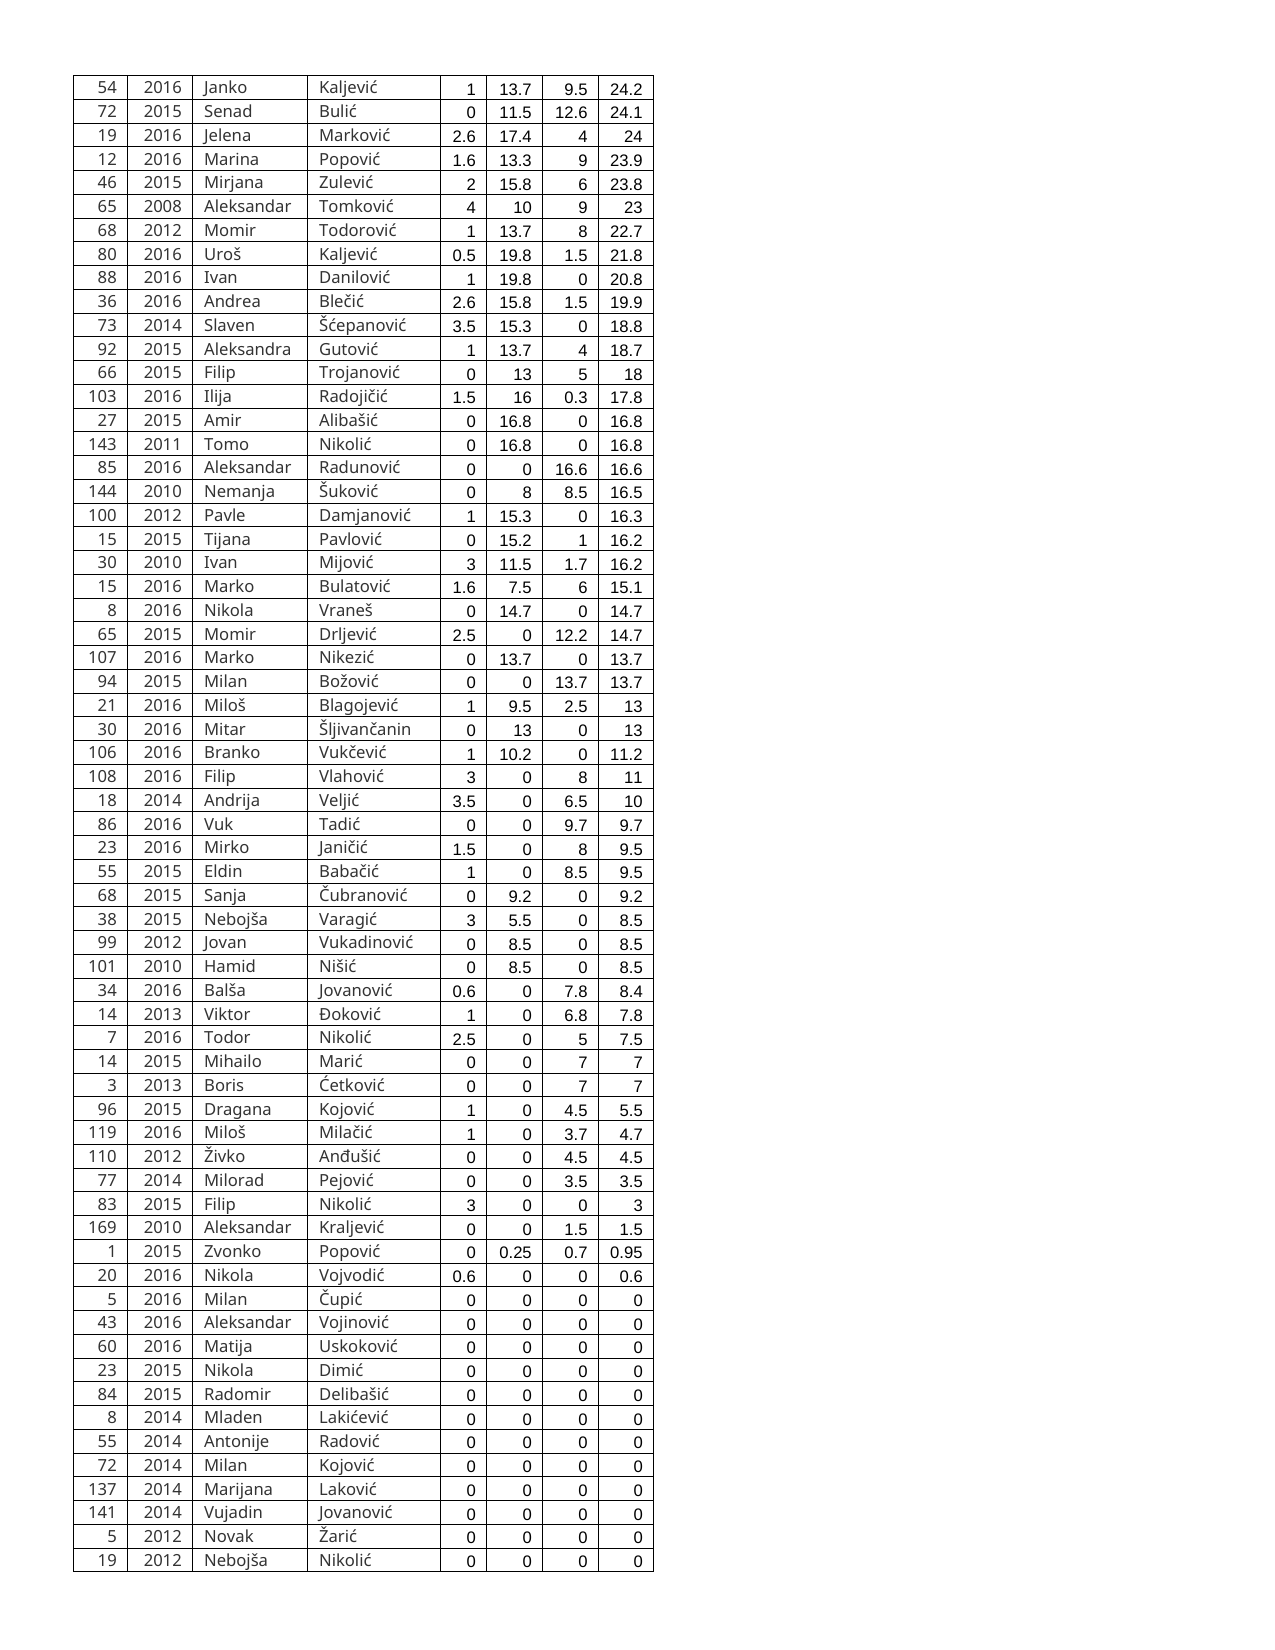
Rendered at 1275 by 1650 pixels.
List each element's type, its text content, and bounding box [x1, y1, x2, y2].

table_cell 2010 [128, 551, 192, 574]
table_cell 30 [74, 551, 127, 574]
table_cell 0.5 [441, 242, 486, 265]
table_cell 11.2 [599, 741, 653, 764]
table_cell 8 [543, 765, 598, 787]
table_cell 0 [487, 1002, 542, 1025]
table_cell Milorad [193, 1169, 307, 1191]
table_cell 8.4 [599, 979, 653, 1001]
table_cell 16.8 [487, 432, 542, 455]
table_cell Kaljević [308, 76, 440, 99]
table_cell 10 [487, 195, 542, 217]
table_cell 14.7 [599, 622, 653, 645]
table_cell 9 [543, 195, 598, 217]
table_cell 0 [487, 765, 542, 787]
table_cell 2013 [128, 1002, 192, 1025]
table_cell 2016 [128, 979, 192, 1001]
table_cell 2015 [128, 1382, 192, 1405]
table_cell 66 [74, 361, 127, 384]
table_cell 16.8 [599, 409, 653, 431]
table_cell Marina [193, 147, 307, 170]
table_cell 1 [441, 860, 486, 882]
table_cell 0 [487, 789, 542, 811]
table_cell Ćetković [308, 1074, 440, 1096]
table_cell 68 [74, 219, 127, 241]
table_cell Nikola [193, 1359, 307, 1381]
table_cell 2015 [128, 1192, 192, 1215]
table_cell 1 [74, 1240, 127, 1262]
table_cell 16.6 [543, 456, 598, 479]
table_cell 0 [487, 1525, 542, 1547]
table_cell Nišić [308, 955, 440, 977]
table_cell Filip [193, 1192, 307, 1215]
table_cell Radunović [308, 456, 440, 479]
table_cell 2014 [128, 1454, 192, 1476]
table_cell Filip [193, 361, 307, 384]
table_cell 12.6 [543, 100, 598, 122]
table_cell 0 [487, 1359, 542, 1381]
table_cell 0 [487, 622, 542, 645]
table_cell 0 [543, 1406, 598, 1429]
table_cell 16.5 [599, 480, 653, 502]
table_cell 0 [487, 1454, 542, 1476]
table_cell Jelena [193, 124, 307, 146]
table_cell 0 [441, 1287, 486, 1310]
table_cell 0 [441, 527, 486, 550]
table_cell Aleksandra [193, 337, 307, 360]
table_cell 2015 [128, 361, 192, 384]
table_cell Dimić [308, 1359, 440, 1381]
table_cell Čubranović [308, 884, 440, 906]
table_cell 0 [441, 1525, 486, 1547]
table_cell 7 [543, 1050, 598, 1072]
table_cell 0 [441, 1145, 486, 1167]
table_cell Sanja [193, 884, 307, 906]
table_cell 2016 [128, 575, 192, 597]
table_cell 24.2 [599, 76, 653, 99]
table_cell Nikola [193, 1264, 307, 1286]
table_cell 8.5 [599, 907, 653, 930]
table_cell Delibašić [308, 1382, 440, 1405]
table_cell 2016 [128, 765, 192, 787]
table_cell Marko [193, 646, 307, 669]
table_cell 2013 [128, 1074, 192, 1096]
table_cell 2015 [128, 409, 192, 431]
table_cell 0 [441, 670, 486, 692]
table_cell 23.8 [599, 171, 653, 194]
table_cell 2016 [128, 266, 192, 289]
table_cell 46 [74, 171, 127, 194]
table_cell 14 [74, 1002, 127, 1025]
table_cell 16.6 [599, 456, 653, 479]
table_cell 3 [441, 1192, 486, 1215]
table_cell Laković [308, 1477, 440, 1500]
table_cell Viktor [193, 1002, 307, 1025]
table_cell Vojvodić [308, 1264, 440, 1286]
table_cell 84 [74, 1382, 127, 1405]
table_cell 13.7 [487, 646, 542, 669]
table_cell Nikolić [308, 1192, 440, 1215]
table_cell Pavlović [308, 527, 440, 550]
table_cell 0 [487, 1121, 542, 1144]
table_cell 2012 [128, 219, 192, 241]
table_cell 2016 [128, 694, 192, 716]
table_cell 0 [599, 1430, 653, 1452]
table_cell 3 [441, 907, 486, 930]
table_cell 0 [543, 1454, 598, 1476]
table_cell 2015 [128, 1240, 192, 1262]
table_cell 0 [441, 100, 486, 122]
table_cell 72 [74, 1454, 127, 1476]
table_cell 2015 [128, 337, 192, 360]
table_cell 5 [543, 361, 598, 384]
table_cell 0 [543, 907, 598, 930]
table_cell 2011 [128, 432, 192, 455]
table_cell Milan [193, 670, 307, 692]
table_cell 1 [441, 266, 486, 289]
table_cell 10 [599, 789, 653, 811]
table_cell 0 [487, 1192, 542, 1215]
table_cell 92 [74, 337, 127, 360]
table_cell Amir [193, 409, 307, 431]
table_cell Vojinović [308, 1311, 440, 1334]
table_cell 5 [74, 1525, 127, 1547]
table_cell Miloš [193, 694, 307, 716]
table_cell 2015 [128, 527, 192, 550]
table_cell 2015 [128, 670, 192, 692]
table_cell 2015 [128, 1359, 192, 1381]
table_cell 0 [487, 836, 542, 859]
table_cell Danilović [308, 266, 440, 289]
table_cell 23.9 [599, 147, 653, 170]
table_cell 0 [543, 1287, 598, 1310]
table_cell 9.7 [599, 812, 653, 835]
table_cell 2012 [128, 504, 192, 526]
table_cell 1 [441, 694, 486, 716]
table_cell 0 [543, 1525, 598, 1547]
table_cell Nemanja [193, 480, 307, 502]
table_cell Aleksandar [193, 195, 307, 217]
table_cell Nebojša [193, 1549, 307, 1571]
table_cell 2010 [128, 1216, 192, 1239]
table_cell 23 [74, 1359, 127, 1381]
table_cell Uskoković [308, 1335, 440, 1357]
table_cell 2015 [128, 1050, 192, 1072]
table_cell Nikola [193, 599, 307, 621]
table_cell 2015 [128, 1097, 192, 1120]
table_cell Mitar [193, 717, 307, 740]
table_cell 1 [441, 741, 486, 764]
table_cell 0 [487, 1382, 542, 1405]
table_cell 11 [599, 765, 653, 787]
table_cell 3.5 [441, 789, 486, 811]
table_cell Ivan [193, 266, 307, 289]
table_cell 137 [74, 1477, 127, 1500]
table_cell 2016 [128, 124, 192, 146]
table_cell 2014 [128, 789, 192, 811]
table_cell 7 [74, 1026, 127, 1049]
table_cell Branko [193, 741, 307, 764]
table_cell 19.8 [487, 266, 542, 289]
table_cell 23 [74, 836, 127, 859]
table_cell 0 [487, 1311, 542, 1334]
table_cell 65 [74, 622, 127, 645]
table_cell Žarić [308, 1525, 440, 1547]
table_cell 2008 [128, 195, 192, 217]
table_cell 0 [487, 860, 542, 882]
table_cell 6 [543, 171, 598, 194]
table_cell 0 [487, 1097, 542, 1120]
table_cell 110 [74, 1145, 127, 1167]
table_cell Nikolić [308, 432, 440, 455]
table_cell 0 [543, 741, 598, 764]
table_cell 60 [74, 1335, 127, 1357]
table_cell 0 [487, 1074, 542, 1096]
table_cell 2014 [128, 314, 192, 336]
table_cell 13.7 [543, 670, 598, 692]
table_cell 11.5 [487, 100, 542, 122]
table_cell Milan [193, 1454, 307, 1476]
table_cell 1 [441, 504, 486, 526]
table_cell 4 [543, 124, 598, 146]
table_cell Nikolić [308, 1026, 440, 1049]
table_cell 1 [543, 527, 598, 550]
table_cell 0 [441, 646, 486, 669]
table_cell 0 [543, 1192, 598, 1215]
table_cell 0 [543, 1382, 598, 1405]
table_cell Ivan [193, 551, 307, 574]
table_cell 18.8 [599, 314, 653, 336]
table_cell Blečić [308, 290, 440, 312]
table_cell 2016 [128, 1287, 192, 1310]
table_cell 0.3 [543, 385, 598, 407]
table_cell 20.8 [599, 266, 653, 289]
table_cell 8.5 [599, 955, 653, 977]
table_cell 15.8 [487, 171, 542, 194]
table_cell 0 [487, 1406, 542, 1429]
table_cell Janičić [308, 836, 440, 859]
table_cell Babačić [308, 860, 440, 882]
table_cell Radojičić [308, 385, 440, 407]
table_cell Kojović [308, 1097, 440, 1120]
table_cell Milan [193, 1287, 307, 1310]
table_cell 2.6 [441, 124, 486, 146]
table_cell 0 [441, 1454, 486, 1476]
table_cell Slaven [193, 314, 307, 336]
table_cell 0 [599, 1335, 653, 1357]
table_cell Zulević [308, 171, 440, 194]
table_cell 0 [441, 1501, 486, 1524]
table_cell 2016 [128, 76, 192, 99]
table_cell 8.5 [487, 931, 542, 954]
table_cell 3 [441, 765, 486, 787]
table_cell Vukčević [308, 741, 440, 764]
table_cell 0.6 [599, 1264, 653, 1286]
table_cell 0 [441, 1050, 486, 1072]
table_cell 2016 [128, 147, 192, 170]
table_cell Hamid [193, 955, 307, 977]
table_cell 106 [74, 741, 127, 764]
table_cell 13 [487, 361, 542, 384]
table_cell 1.5 [543, 242, 598, 265]
table_cell 3.5 [599, 1169, 653, 1191]
table_cell 1.6 [441, 147, 486, 170]
table_cell 0 [543, 266, 598, 289]
table_cell 0 [599, 1477, 653, 1500]
table_cell 1 [441, 1002, 486, 1025]
table_cell 13.3 [487, 147, 542, 170]
table_cell 19.9 [599, 290, 653, 312]
table_cell 2015 [128, 171, 192, 194]
table_cell 2016 [128, 812, 192, 835]
table_cell 9.5 [487, 694, 542, 716]
table_cell 16.2 [599, 551, 653, 574]
table_cell 1 [441, 1121, 486, 1144]
table_cell 2016 [128, 290, 192, 312]
table_cell 4 [543, 337, 598, 360]
table_cell 1.6 [441, 575, 486, 597]
table_cell 0 [543, 504, 598, 526]
table_cell 16.2 [599, 527, 653, 550]
table_cell 2010 [128, 955, 192, 977]
table_cell 2014 [128, 1406, 192, 1429]
table_cell Boris [193, 1074, 307, 1096]
table_cell 144 [74, 480, 127, 502]
table_cell 0 [441, 1430, 486, 1452]
table_cell 2014 [128, 1477, 192, 1500]
table_cell 7.5 [599, 1026, 653, 1049]
table_cell 0 [441, 456, 486, 479]
table_cell Momir [193, 219, 307, 241]
table_cell 13.7 [599, 646, 653, 669]
table_cell Pavle [193, 504, 307, 526]
table_cell 30 [74, 717, 127, 740]
table_cell 2015 [128, 907, 192, 930]
table_cell 9.2 [487, 884, 542, 906]
table_cell 3 [74, 1074, 127, 1096]
table_cell 13.7 [487, 219, 542, 241]
table_cell Lakićević [308, 1406, 440, 1429]
table_cell Trojanović [308, 361, 440, 384]
table_cell 0 [441, 812, 486, 835]
table_cell Šljivančanin [308, 717, 440, 740]
table_cell 2016 [128, 646, 192, 669]
table_cell 0 [599, 1454, 653, 1476]
table_cell 5 [543, 1026, 598, 1049]
table_cell 19.8 [487, 242, 542, 265]
table_cell 0 [487, 1264, 542, 1286]
table_cell 2014 [128, 1169, 192, 1191]
table_cell 2.5 [543, 694, 598, 716]
table_cell 17.8 [599, 385, 653, 407]
table_cell Pejović [308, 1169, 440, 1191]
table_cell 10.2 [487, 741, 542, 764]
table_cell Filip [193, 765, 307, 787]
table_cell 65 [74, 195, 127, 217]
table_cell 0 [543, 717, 598, 740]
table_cell 85 [74, 456, 127, 479]
table_cell Todor [193, 1026, 307, 1049]
table_cell 7.8 [599, 1002, 653, 1025]
table_cell 2014 [128, 1430, 192, 1452]
table_cell 0 [487, 979, 542, 1001]
table_cell Radomir [193, 1382, 307, 1405]
table_cell 0 [441, 1074, 486, 1096]
table_cell 0 [543, 409, 598, 431]
table_cell 13 [487, 717, 542, 740]
table_cell Tijana [193, 527, 307, 550]
table_cell 169 [74, 1216, 127, 1239]
table_cell 13.7 [487, 76, 542, 99]
table_cell Popović [308, 147, 440, 170]
table_cell 2010 [128, 480, 192, 502]
table_cell 0 [543, 1359, 598, 1381]
table_cell 80 [74, 242, 127, 265]
table_cell 0 [487, 1216, 542, 1239]
table_cell Mihailo [193, 1050, 307, 1072]
table_cell Nebojša [193, 907, 307, 930]
table_cell 14 [74, 1050, 127, 1072]
table_cell 0 [599, 1406, 653, 1429]
table_cell 0 [543, 1335, 598, 1357]
table_cell 0 [543, 931, 598, 954]
table_cell 18 [74, 789, 127, 811]
table_cell 38 [74, 907, 127, 930]
table_cell Popović [308, 1240, 440, 1262]
table_cell 0 [441, 1216, 486, 1239]
table_cell 4.5 [543, 1145, 598, 1167]
table_cell 7 [543, 1074, 598, 1096]
table_cell 14.7 [487, 599, 542, 621]
table_cell 24.1 [599, 100, 653, 122]
table_cell 0 [441, 884, 486, 906]
table_cell 2015 [128, 884, 192, 906]
table_cell 108 [74, 765, 127, 787]
table_cell 18.7 [599, 337, 653, 360]
table_cell 2.6 [441, 290, 486, 312]
table_cell Damjanović [308, 504, 440, 526]
table_cell Tomo [193, 432, 307, 455]
table_cell Dragana [193, 1097, 307, 1120]
table_cell Jovan [193, 931, 307, 954]
table_cell 9.7 [543, 812, 598, 835]
table_cell 18 [599, 361, 653, 384]
table_cell 8 [543, 219, 598, 241]
table_cell 0 [441, 1335, 486, 1357]
table_cell Vuk [193, 812, 307, 835]
table_cell 0 [487, 456, 542, 479]
table_cell 0 [441, 1477, 486, 1500]
table_cell 19 [74, 124, 127, 146]
table_cell 0 [487, 1026, 542, 1049]
table_cell 0 [441, 1549, 486, 1571]
table_cell Alibašić [308, 409, 440, 431]
table_cell 12 [74, 147, 127, 170]
table_cell 0 [599, 1359, 653, 1381]
table_cell Bulatović [308, 575, 440, 597]
table_cell 55 [74, 860, 127, 882]
table_cell Čupić [308, 1287, 440, 1310]
table_cell 2.5 [441, 1026, 486, 1049]
table_cell Zvonko [193, 1240, 307, 1262]
table_cell 20 [74, 1264, 127, 1286]
table_cell 0 [487, 1477, 542, 1500]
table_cell Jovanović [308, 1501, 440, 1524]
table_cell 0 [599, 1311, 653, 1334]
table_cell 0 [487, 1501, 542, 1524]
table_cell 7.5 [487, 575, 542, 597]
table_cell 2.5 [441, 622, 486, 645]
table_cell 8.5 [599, 931, 653, 954]
table_cell Božović [308, 670, 440, 692]
table_cell Đoković [308, 1002, 440, 1025]
table_cell 2016 [128, 456, 192, 479]
table_cell 9 [543, 147, 598, 170]
table_cell 11.5 [487, 551, 542, 574]
table_cell 1 [441, 76, 486, 99]
table_cell 3 [441, 551, 486, 574]
table_cell 7 [599, 1074, 653, 1096]
table_cell 8 [74, 599, 127, 621]
table_cell 8 [487, 480, 542, 502]
table_cell Aleksandar [193, 456, 307, 479]
table_cell 0 [487, 1430, 542, 1452]
table_cell Momir [193, 622, 307, 645]
table_cell Uroš [193, 242, 307, 265]
table_cell 0.25 [487, 1240, 542, 1262]
table_cell 0 [441, 955, 486, 977]
table_cell 2015 [128, 100, 192, 122]
table_cell 0 [487, 1335, 542, 1357]
table_cell 0 [599, 1287, 653, 1310]
table_cell Marković [308, 124, 440, 146]
table_cell 1.7 [543, 551, 598, 574]
table_cell 13.7 [487, 337, 542, 360]
table_cell 23 [599, 195, 653, 217]
table_cell 7 [599, 1050, 653, 1072]
table_cell 0 [543, 432, 598, 455]
table_cell 0 [441, 361, 486, 384]
table_cell 2014 [128, 1501, 192, 1524]
table_cell 2012 [128, 1145, 192, 1167]
table_cell 0 [543, 646, 598, 669]
table_cell 8.5 [487, 955, 542, 977]
table_cell Marić [308, 1050, 440, 1072]
table_cell 0 [543, 599, 598, 621]
table_cell 15.3 [487, 504, 542, 526]
table_cell 4.7 [599, 1121, 653, 1144]
table_cell 15.1 [599, 575, 653, 597]
table_cell 1 [441, 219, 486, 241]
table_cell 5.5 [599, 1097, 653, 1120]
table_cell 0 [487, 1549, 542, 1571]
table_cell Balša [193, 979, 307, 1001]
table_cell Tomković [308, 195, 440, 217]
table_cell 101 [74, 955, 127, 977]
table_cell 3.7 [543, 1121, 598, 1144]
table_cell Nikolić [308, 1549, 440, 1571]
table_cell 2016 [128, 836, 192, 859]
table_cell 13 [599, 694, 653, 716]
table_cell 0.6 [441, 979, 486, 1001]
table_cell 36 [74, 290, 127, 312]
table_cell Anđušić [308, 1145, 440, 1167]
table_cell Kaljević [308, 242, 440, 265]
table_cell 0 [543, 1477, 598, 1500]
table_cell Kojović [308, 1454, 440, 1476]
table_cell Vujadin [193, 1501, 307, 1524]
table_cell 8 [74, 1406, 127, 1429]
table_cell 119 [74, 1121, 127, 1144]
table_cell 2016 [128, 599, 192, 621]
table_cell Šćepanović [308, 314, 440, 336]
table_cell 14.7 [599, 599, 653, 621]
table_cell 0 [441, 1406, 486, 1429]
table_cell 5.5 [487, 907, 542, 930]
table_cell 2016 [128, 385, 192, 407]
table_cell Mijović [308, 551, 440, 574]
table_cell Bulić [308, 100, 440, 122]
table_cell 0 [487, 1145, 542, 1167]
table_cell 0 [543, 314, 598, 336]
table_cell Aleksandar [193, 1311, 307, 1334]
table_cell 0 [441, 931, 486, 954]
table_cell 2016 [128, 1311, 192, 1334]
table_cell Matija [193, 1335, 307, 1357]
table_cell 1 [441, 1097, 486, 1120]
table_cell Aleksandar [193, 1216, 307, 1239]
table_cell 0 [543, 1311, 598, 1334]
table_cell 9.5 [599, 836, 653, 859]
table_cell 22.7 [599, 219, 653, 241]
table_cell 0.95 [599, 1240, 653, 1262]
table_cell 6.8 [543, 1002, 598, 1025]
table_cell Veljić [308, 789, 440, 811]
table_cell 94 [74, 670, 127, 692]
table_cell 0 [543, 1264, 598, 1286]
table_cell 0 [441, 409, 486, 431]
table_cell 21.8 [599, 242, 653, 265]
table_cell 1.5 [599, 1216, 653, 1239]
table_cell 86 [74, 812, 127, 835]
table_cell 6 [543, 575, 598, 597]
table_cell 0 [543, 1430, 598, 1452]
table_cell 24 [599, 124, 653, 146]
table_cell 55 [74, 1430, 127, 1452]
table_cell 43 [74, 1311, 127, 1334]
table_cell 2012 [128, 931, 192, 954]
table_cell 0 [487, 812, 542, 835]
table_cell 7.8 [543, 979, 598, 1001]
table_cell 16.8 [487, 409, 542, 431]
table_cell 2016 [128, 1026, 192, 1049]
table_cell 88 [74, 266, 127, 289]
table_cell Vraneš [308, 599, 440, 621]
table_cell 5 [74, 1287, 127, 1310]
table_cell 68 [74, 884, 127, 906]
table_cell Tadić [308, 812, 440, 835]
table_cell 16.8 [599, 432, 653, 455]
table_cell Živko [193, 1145, 307, 1167]
table_cell 143 [74, 432, 127, 455]
table_cell Vlahović [308, 765, 440, 787]
table_cell 0 [543, 884, 598, 906]
table_cell 77 [74, 1169, 127, 1191]
table_cell 15.2 [487, 527, 542, 550]
table_cell 0 [599, 1382, 653, 1405]
table_cell 73 [74, 314, 127, 336]
table_cell 0.6 [441, 1264, 486, 1286]
table_cell 8 [543, 836, 598, 859]
table_cell 8.5 [543, 860, 598, 882]
table_cell 0 [487, 1287, 542, 1310]
table_cell 2016 [128, 1335, 192, 1357]
table_cell 0 [487, 1050, 542, 1072]
table_cell 0 [543, 1549, 598, 1571]
table_cell 6.5 [543, 789, 598, 811]
table_cell 9.5 [543, 76, 598, 99]
table_cell 2016 [128, 1264, 192, 1286]
table_cell 13.7 [599, 670, 653, 692]
table_cell Nikezić [308, 646, 440, 669]
table_cell 1.5 [543, 290, 598, 312]
table_cell 103 [74, 385, 127, 407]
table_cell Jovanović [308, 979, 440, 1001]
table_cell 99 [74, 931, 127, 954]
table_cell 34 [74, 979, 127, 1001]
table_cell 0 [441, 1169, 486, 1191]
table_cell Andrija [193, 789, 307, 811]
table_cell 107 [74, 646, 127, 669]
table_cell 96 [74, 1097, 127, 1120]
table_cell 1.5 [441, 836, 486, 859]
table_cell Blagojević [308, 694, 440, 716]
table_cell Kraljević [308, 1216, 440, 1239]
table_cell 83 [74, 1192, 127, 1215]
table_cell Drljević [308, 622, 440, 645]
table_cell 19 [74, 1549, 127, 1571]
table_cell 21 [74, 694, 127, 716]
table_cell 0 [441, 1359, 486, 1381]
table_cell Vukadinović [308, 931, 440, 954]
table_cell 2016 [128, 1121, 192, 1144]
table_cell 1.5 [543, 1216, 598, 1239]
table_cell Varagić [308, 907, 440, 930]
table_cell 16 [487, 385, 542, 407]
table_cell 2015 [128, 622, 192, 645]
table_cell Mladen [193, 1406, 307, 1429]
table_cell 4 [441, 195, 486, 217]
table_cell Mirjana [193, 171, 307, 194]
table_cell 2 [441, 171, 486, 194]
table_cell 3.5 [441, 314, 486, 336]
table_cell 100 [74, 504, 127, 526]
table_cell Gutović [308, 337, 440, 360]
table_cell 0.7 [543, 1240, 598, 1262]
table_cell 12.2 [543, 622, 598, 645]
table_cell 0 [543, 955, 598, 977]
table_cell 13 [599, 717, 653, 740]
table_cell 0 [441, 717, 486, 740]
table_cell 15 [74, 527, 127, 550]
table_cell 9.5 [599, 860, 653, 882]
table_cell 0 [441, 1382, 486, 1405]
table_cell 0 [441, 432, 486, 455]
table_cell 1 [441, 337, 486, 360]
table_cell Marijana [193, 1477, 307, 1500]
table_cell Šuković [308, 480, 440, 502]
table_cell 0 [543, 1501, 598, 1524]
table_cell 3.5 [543, 1169, 598, 1191]
table_cell Senad [193, 100, 307, 122]
table_cell 2016 [128, 717, 192, 740]
table_cell 8.5 [543, 480, 598, 502]
table_cell 54 [74, 76, 127, 99]
table_cell Andrea [193, 290, 307, 312]
table_cell Radović [308, 1430, 440, 1452]
table_cell 4.5 [543, 1097, 598, 1120]
table_cell Eldin [193, 860, 307, 882]
table_cell 2016 [128, 242, 192, 265]
table_cell Marko [193, 575, 307, 597]
table_cell 0 [441, 480, 486, 502]
table_cell 0 [441, 1311, 486, 1334]
table_cell Milačić [308, 1121, 440, 1144]
table_cell 3 [599, 1192, 653, 1215]
table_cell 72 [74, 100, 127, 122]
table_cell 2012 [128, 1549, 192, 1571]
table_cell 0 [599, 1549, 653, 1571]
table_cell Janko [193, 76, 307, 99]
table_cell 15 [74, 575, 127, 597]
table_cell 2012 [128, 1525, 192, 1547]
table_cell Todorović [308, 219, 440, 241]
table_cell 0 [487, 1169, 542, 1191]
table_cell 2015 [128, 860, 192, 882]
table_cell 0 [599, 1525, 653, 1547]
table_cell 27 [74, 409, 127, 431]
table_cell 15.3 [487, 314, 542, 336]
table_cell Miloš [193, 1121, 307, 1144]
table_cell 1.5 [441, 385, 486, 407]
table_cell 15.8 [487, 290, 542, 312]
table_cell 0 [441, 599, 486, 621]
table_cell 9.2 [599, 884, 653, 906]
table_cell Novak [193, 1525, 307, 1547]
table_cell 4.5 [599, 1145, 653, 1167]
table_cell Mirko [193, 836, 307, 859]
table_cell 16.3 [599, 504, 653, 526]
table_cell 0 [441, 1240, 486, 1262]
table_cell Antonije [193, 1430, 307, 1452]
table_cell 0 [599, 1501, 653, 1524]
table_cell 2016 [128, 741, 192, 764]
table_cell 141 [74, 1501, 127, 1524]
table_cell Ilija [193, 385, 307, 407]
table_cell 0 [487, 670, 542, 692]
table_cell 17.4 [487, 124, 542, 146]
